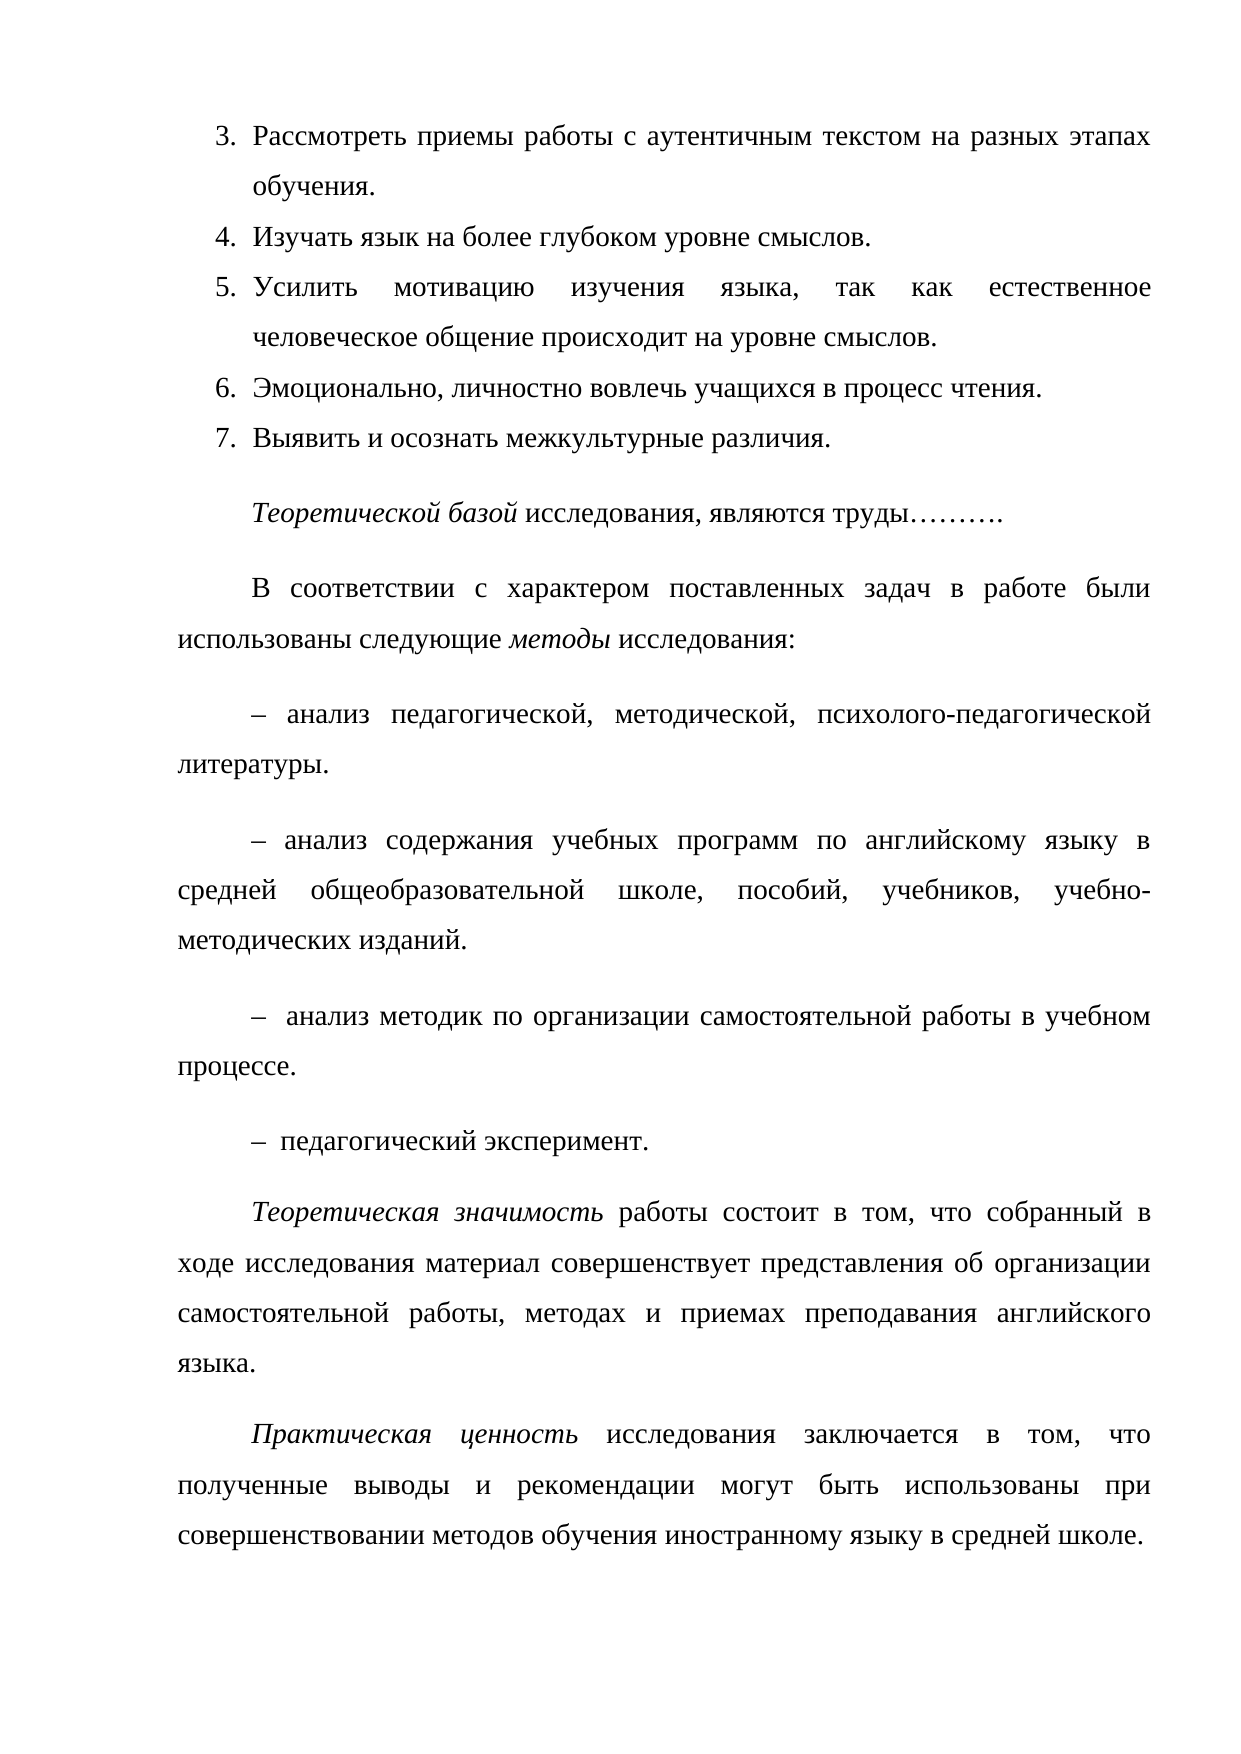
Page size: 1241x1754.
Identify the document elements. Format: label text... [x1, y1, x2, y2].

text Теоретической базой исследования, являются труды………. [177, 495, 1152, 529]
text – анализ педагогической, методической, психолого-педагогической литературы. [177, 696, 1152, 780]
text В соответствии с характером поставленных задач в работе были использованы следующие методы исследования: [177, 571, 1152, 654]
list Эмоционально, личностно вовлечь учащихся в процесс чтения. [215, 370, 1152, 403]
list Изучать язык на более глубоком уровне смыслов. [215, 219, 1152, 252]
list Рассмотреть приемы работы с аутентичным текстом на разных этапах обучения. [215, 118, 1152, 202]
list Выявить и осознать межкультурные различия. [215, 420, 1152, 453]
text Теоретическая значимость работы состоит в том, что собранный в ходе исследования материал совершенствует представления об организации самостоятельной работы, методах и приемах преподавания английского языка. [177, 1194, 1152, 1379]
text – педагогический эксперимент. [177, 1123, 1152, 1157]
text Практическая ценность исследования заключается в том, что полученные выводы и рекомендации могут быть использованы при совершенствовании методов обучения иностранному языку в средней школе. [177, 1417, 1152, 1551]
text – анализ методик по организации самостоятельной работы в учебном процессе. [177, 998, 1152, 1082]
text – анализ содержания учебных программ по английскому языку в средней общеобразовательной школе, пособий, учебников, учебно-методических изданий. [177, 822, 1152, 956]
list Усилить мотивацию изучения языка, так как естественное человеческое общение происходит на уровне смыслов. [215, 269, 1152, 353]
